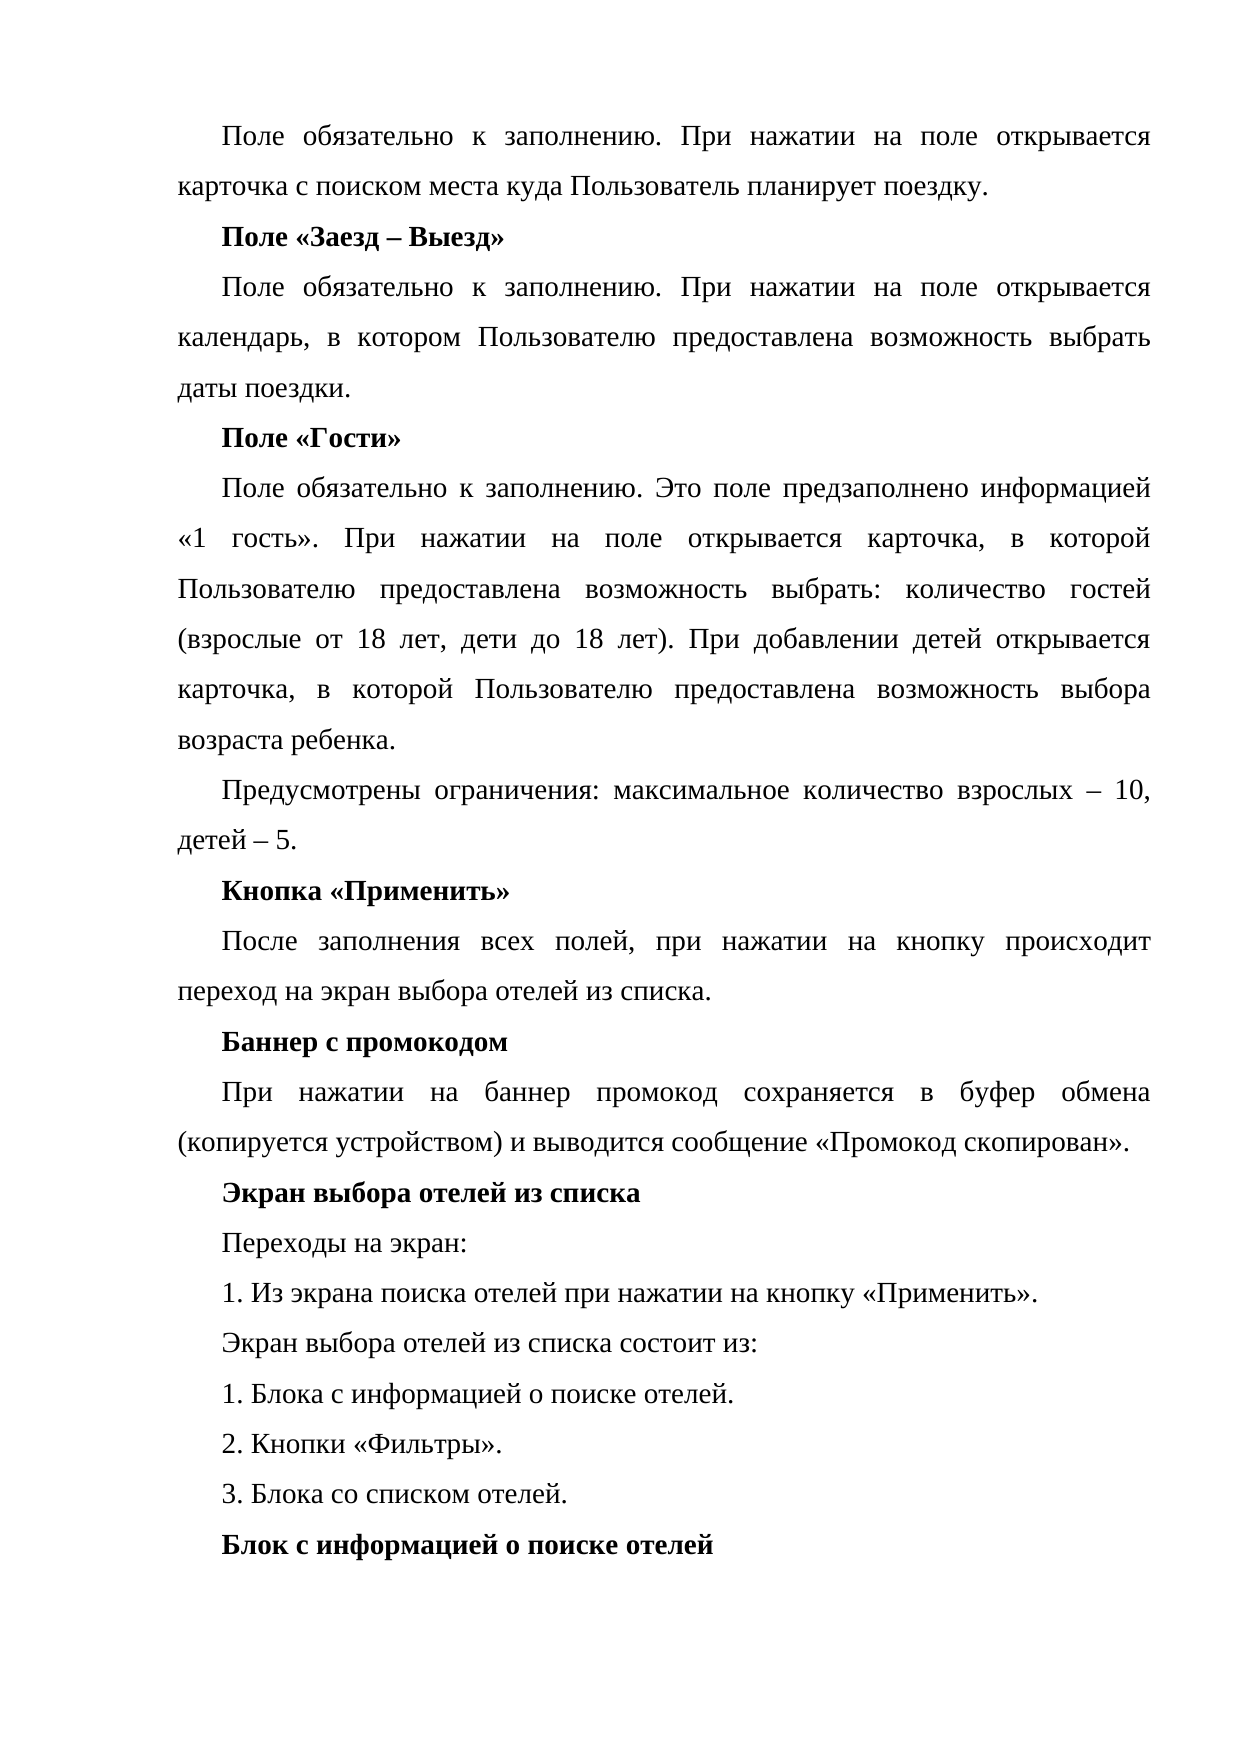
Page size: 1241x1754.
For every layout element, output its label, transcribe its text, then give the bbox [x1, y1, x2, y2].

text Поле «Заезд – Выезд» [177, 219, 1152, 252]
text 3. Блока со списком отелей. [177, 1477, 1152, 1510]
text Переходы на экран: [177, 1225, 1152, 1258]
text При нажатии на баннер промокод сохраняется в буфер обмена (копируется устройством) и выводится сообщение «Промокод скопирован». [177, 1074, 1152, 1158]
text 1. Из экрана поиска отелей при нажатии на кнопку «Применить». [177, 1275, 1152, 1309]
text Блок с информацией о поиске отелей [177, 1527, 1152, 1560]
text Поле обязательно к заполнению. При нажатии на поле открывается карточка с поиском места куда Пользователь планирует поездку. [177, 118, 1152, 202]
text Баннер с промокодом [177, 1024, 1152, 1057]
text Предусмотрены ограничения: максимальное количество взрослых – 10, детей – 5. [177, 772, 1152, 856]
text Экран выбора отелей из списка состоит из: [177, 1326, 1152, 1359]
text Экран выбора отелей из списка [177, 1175, 1152, 1208]
text Поле обязательно к заполнению. При нажатии на поле открывается календарь, в котором Пользователю предоставлена возможность выбрать даты поездки. [177, 269, 1152, 403]
text 2. Кнопки «Фильтры». [177, 1426, 1152, 1460]
text После заполнения всех полей, при нажатии на кнопку происходит переход на экран выбора отелей из списка. [177, 923, 1152, 1007]
text Поле «Гости» [177, 420, 1152, 453]
text 1. Блока с информацией о поиске отелей. [177, 1376, 1152, 1409]
text Кнопка «Применить» [177, 873, 1152, 906]
text Поле обязательно к заполнению. Это поле предзаполнено информацией «1 гость». При нажатии на поле открывается карточка, в которой Пользователю предоставлена возможность выбрать: количество гостей (взрослые от 18 лет, дети до 18 лет). При добавлении детей открывается карточка, в которой Пользователю предоставлена возможность выбора возраста ребенка. [177, 470, 1152, 755]
